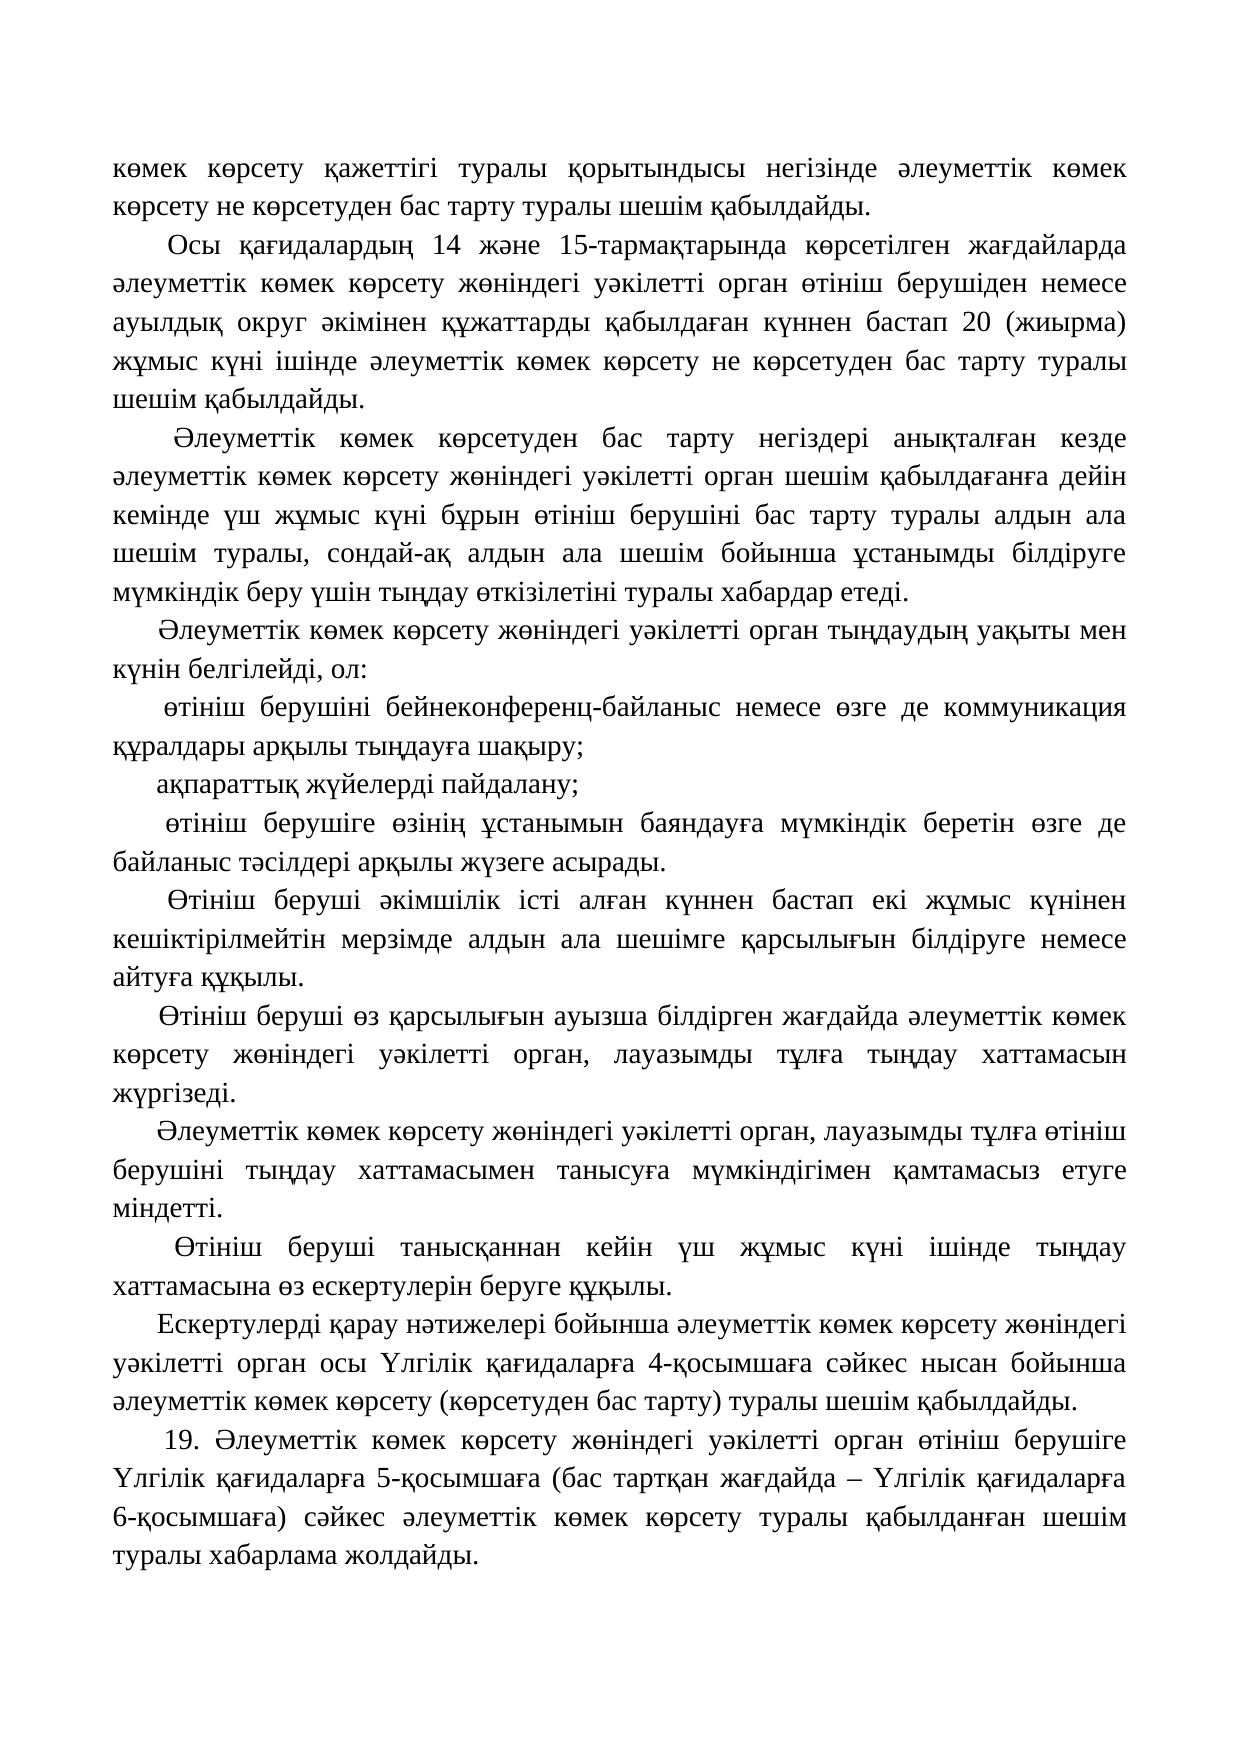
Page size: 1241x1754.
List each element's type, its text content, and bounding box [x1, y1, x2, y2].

text Өтініш беруші танысқаннан кейін үш жұмыс күні ішінде тыңдау хаттамасына өз ескертулерін беруге құқылы. [112, 1229, 1128, 1301]
text өтініш берушіні бейнеконференц-байланыс немесе өзге де коммуникация құралдары арқылы тыңдауға шақыру; [112, 689, 1128, 762]
text өтініш берушіге өзінің ұстанымын баяндауға мүмкіндік беретін өзге де байланыс тәсілдері арқылы жүзеге асырады. [112, 805, 1128, 877]
text ақпараттық жүйелерді пайдалану; [112, 767, 1128, 800]
text Осы қағидалардың 14 және 15-тармақтарында көрсетілген жағдайларда әлеуметтік көмек көрсету жөніндегі уәкілетті орган өтініш берушіден немесе ауылдық округ әкімінен құжаттарды қабылдаған күннен бастап 20 (жиырма) жұмыс күні ішінде әлеуметтік көмек көрсету не көрсетуден бас тарту туралы шешім қабылдайды. [112, 227, 1128, 415]
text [112, 150, 1128, 222]
text Өтініш беруші өз қарсылығын ауызша білдірген жағдайда әлеуметтік көмек көрсету жөніндегі уәкілетті орган, лауазымды тұлға тыңдау хаттамасын жүргізеді. [112, 998, 1128, 1108]
text Әлеуметтік көмек көрсету жөніндегі уәкілетті орган, лауазымды тұлға өтініш берушіні тыңдау хаттамасымен танысуға мүмкіндігімен қамтамасыз етуге міндетті. [112, 1113, 1128, 1224]
text Ескертулерді қарау нәтижелері бойынша әлеуметтік көмек көрсету жөніндегі уәкілетті орган осы Үлгілік қағидаларға 4-қосымшаға сәйкес нысан бойынша әлеуметтік көмек көрсету (көрсетуден бас тарту) туралы шешім қабылдайды. [112, 1306, 1128, 1417]
text Әлеуметтік көмек көрсету жөніндегі уәкілетті орган тыңдаудың уақыты мен күнін белгілейді, ол: [112, 612, 1128, 684]
text Өтініш беруші әкімшілік істі алған күннен бастап екі жұмыс күнінен кешіктірілмейтін мерзімде алдын ала шешімге қарсылығын білдіруге немесе айтуға құқылы. [112, 882, 1128, 993]
text 19. Әлеуметтік көмек көрсету жөніндегі уәкілетті орган өтініш берушіге Үлгілік қағидаларға 5-қосымшаға (бас тартқан жағдайда – Үлгілік қағидаларға 6-қосымшаға) сәйкес әлеуметтік көмек көрсету туралы қабылданған шешім туралы хабарлама жолдайды. [112, 1422, 1128, 1571]
text Әлеуметтік көмек көрсетуден бас тарту негіздері анықталған кезде әлеуметтік көмек көрсету жөніндегі уәкілетті орган шешім қабылдағанға дейін кемінде үш жұмыс күні бұрын өтініш берушіні бас тарту туралы алдын ала шешім туралы, сондай-ақ алдын ала шешім бойынша ұстанымды білдіруге мүмкіндік беру үшін тыңдау өткізілетіні туралы хабардар етеді. [112, 420, 1128, 607]
